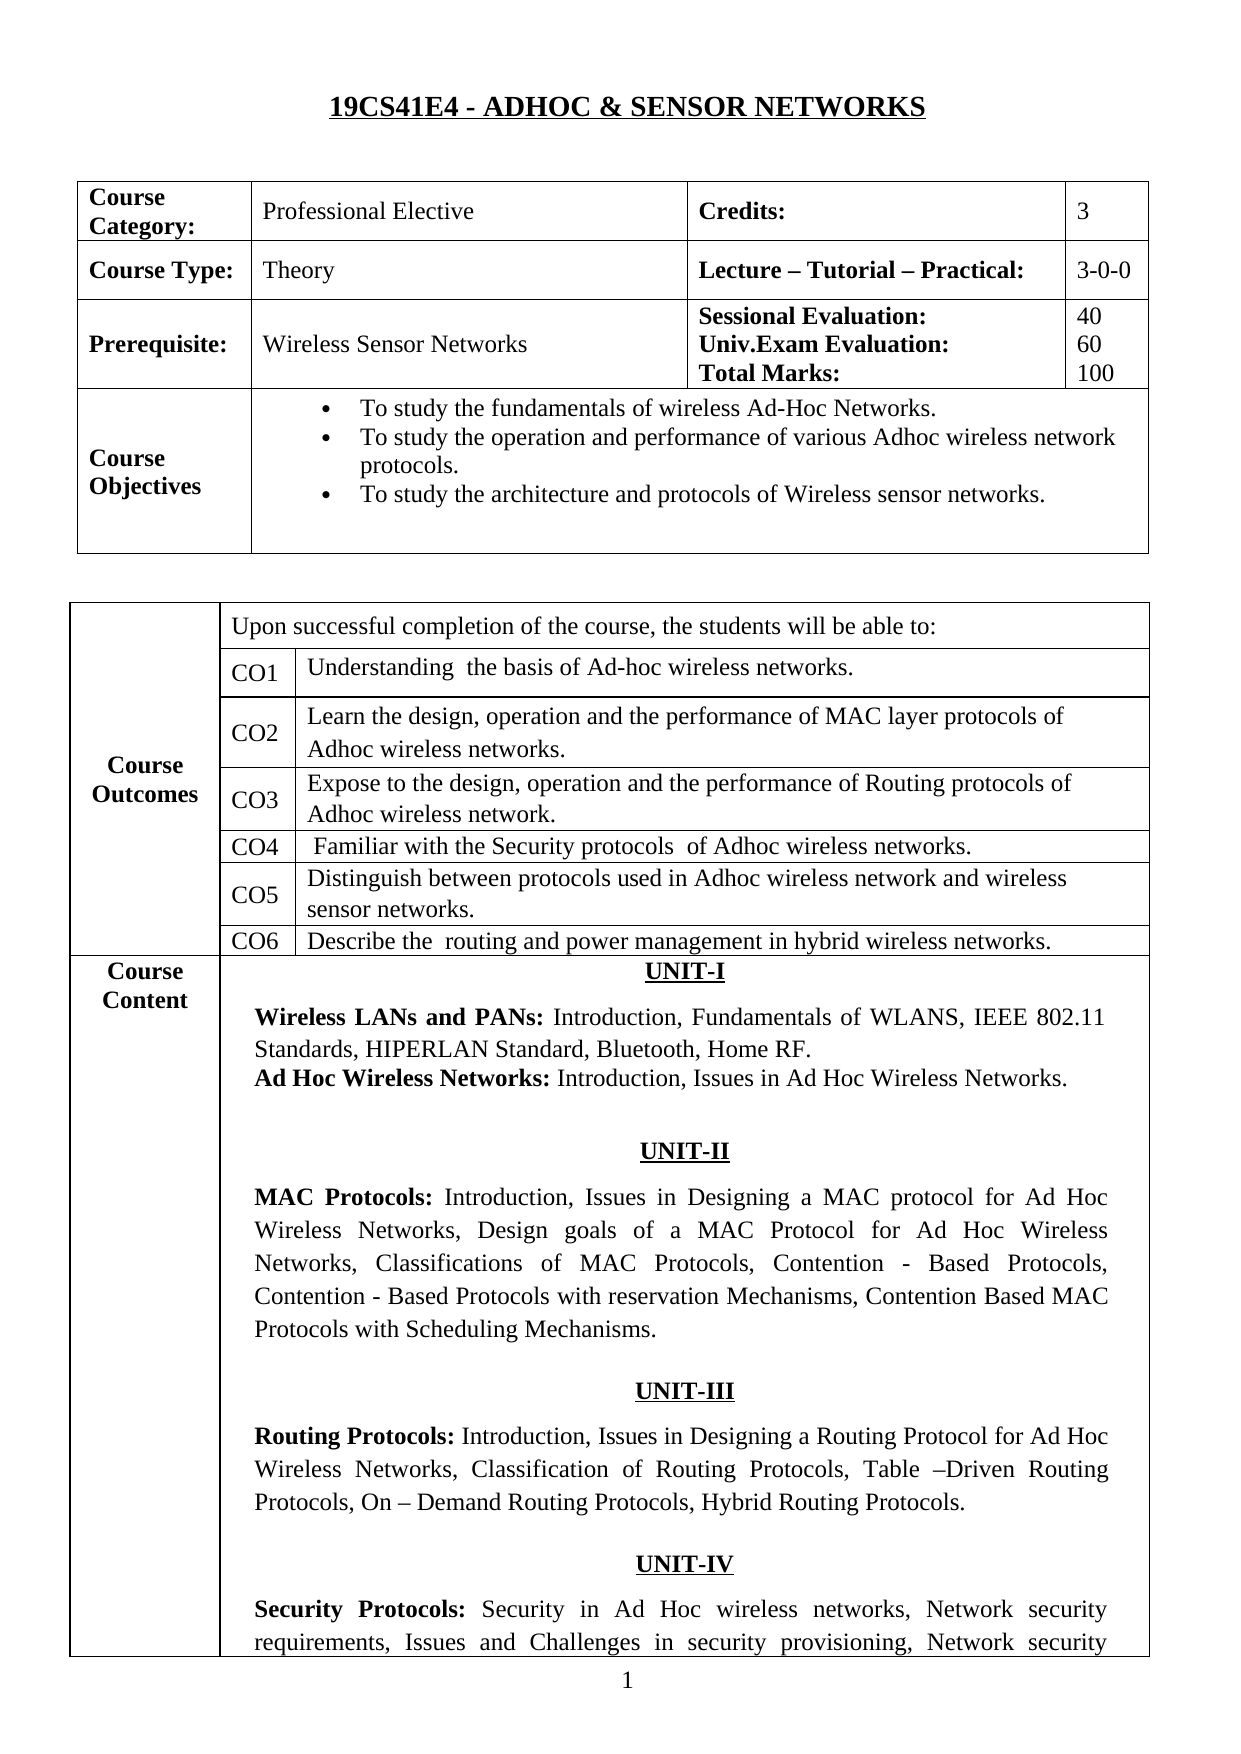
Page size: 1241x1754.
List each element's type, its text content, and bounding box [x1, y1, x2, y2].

table_cell CO5 [221, 863, 295, 925]
table_cell 3-0-0 [1066, 241, 1148, 299]
table_cell Expose to the design, operation and the performance of Routing protocols of Adhoc wireless network. [296, 768, 1149, 830]
table_cell Understanding the basis of Ad-hoc wireless networks. [296, 649, 1149, 696]
table_header Credits: [688, 182, 1065, 240]
table_header 3 [1066, 182, 1148, 240]
table_cell To study the fundamentals of wireless Ad-Hoc Networks. To study the operation and performance of various Adhoc wireless network protocols. To study the architecture and protocols of Wireless sensor networks. [252, 389, 1148, 553]
table_cell CO3 [221, 768, 295, 830]
table_cell CO4 [221, 831, 295, 862]
table_header Course Category: [78, 182, 251, 240]
table_cell Course Objectives [78, 389, 251, 553]
table_cell Describe the routing and power management in hybrid wireless networks. [296, 926, 1149, 955]
table_cell Theory [252, 241, 687, 299]
table_header Professional Elective [252, 182, 687, 240]
table_cell Course Type: [78, 241, 251, 299]
table_cell CO1 [221, 649, 295, 696]
table_cell Learn the design, operation and the performance of MAC layer protocols of Adhoc wireless networks. [296, 698, 1149, 767]
table_header Upon successful completion of the course, the students will be able to: [221, 603, 1149, 648]
table_cell 40 60 100 [1066, 300, 1148, 388]
table_cell Distinguish between protocols used in Adhoc wireless network and wireless sensor networks. [296, 863, 1149, 925]
table_cell Course Content [71, 956, 219, 1656]
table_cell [221, 956, 1149, 1656]
table_cell Lecture – Tutorial – Practical: [688, 241, 1065, 299]
table_cell Familiar with the Security protocols of Adhoc wireless networks. [296, 831, 1149, 862]
table_cell Sessional Evaluation: Univ.Exam Evaluation: Total Marks: [688, 300, 1065, 388]
subtitle 19CS41E4 - ADHOC & SENSOR NETWORKS [89, 89, 1166, 122]
table_cell Wireless Sensor Networks [252, 300, 687, 388]
table_cell Prerequisite: [78, 300, 251, 388]
table_cell CO2 [221, 698, 295, 767]
table_cell CO6 [221, 926, 295, 955]
table_header Course Outcomes [71, 603, 219, 955]
